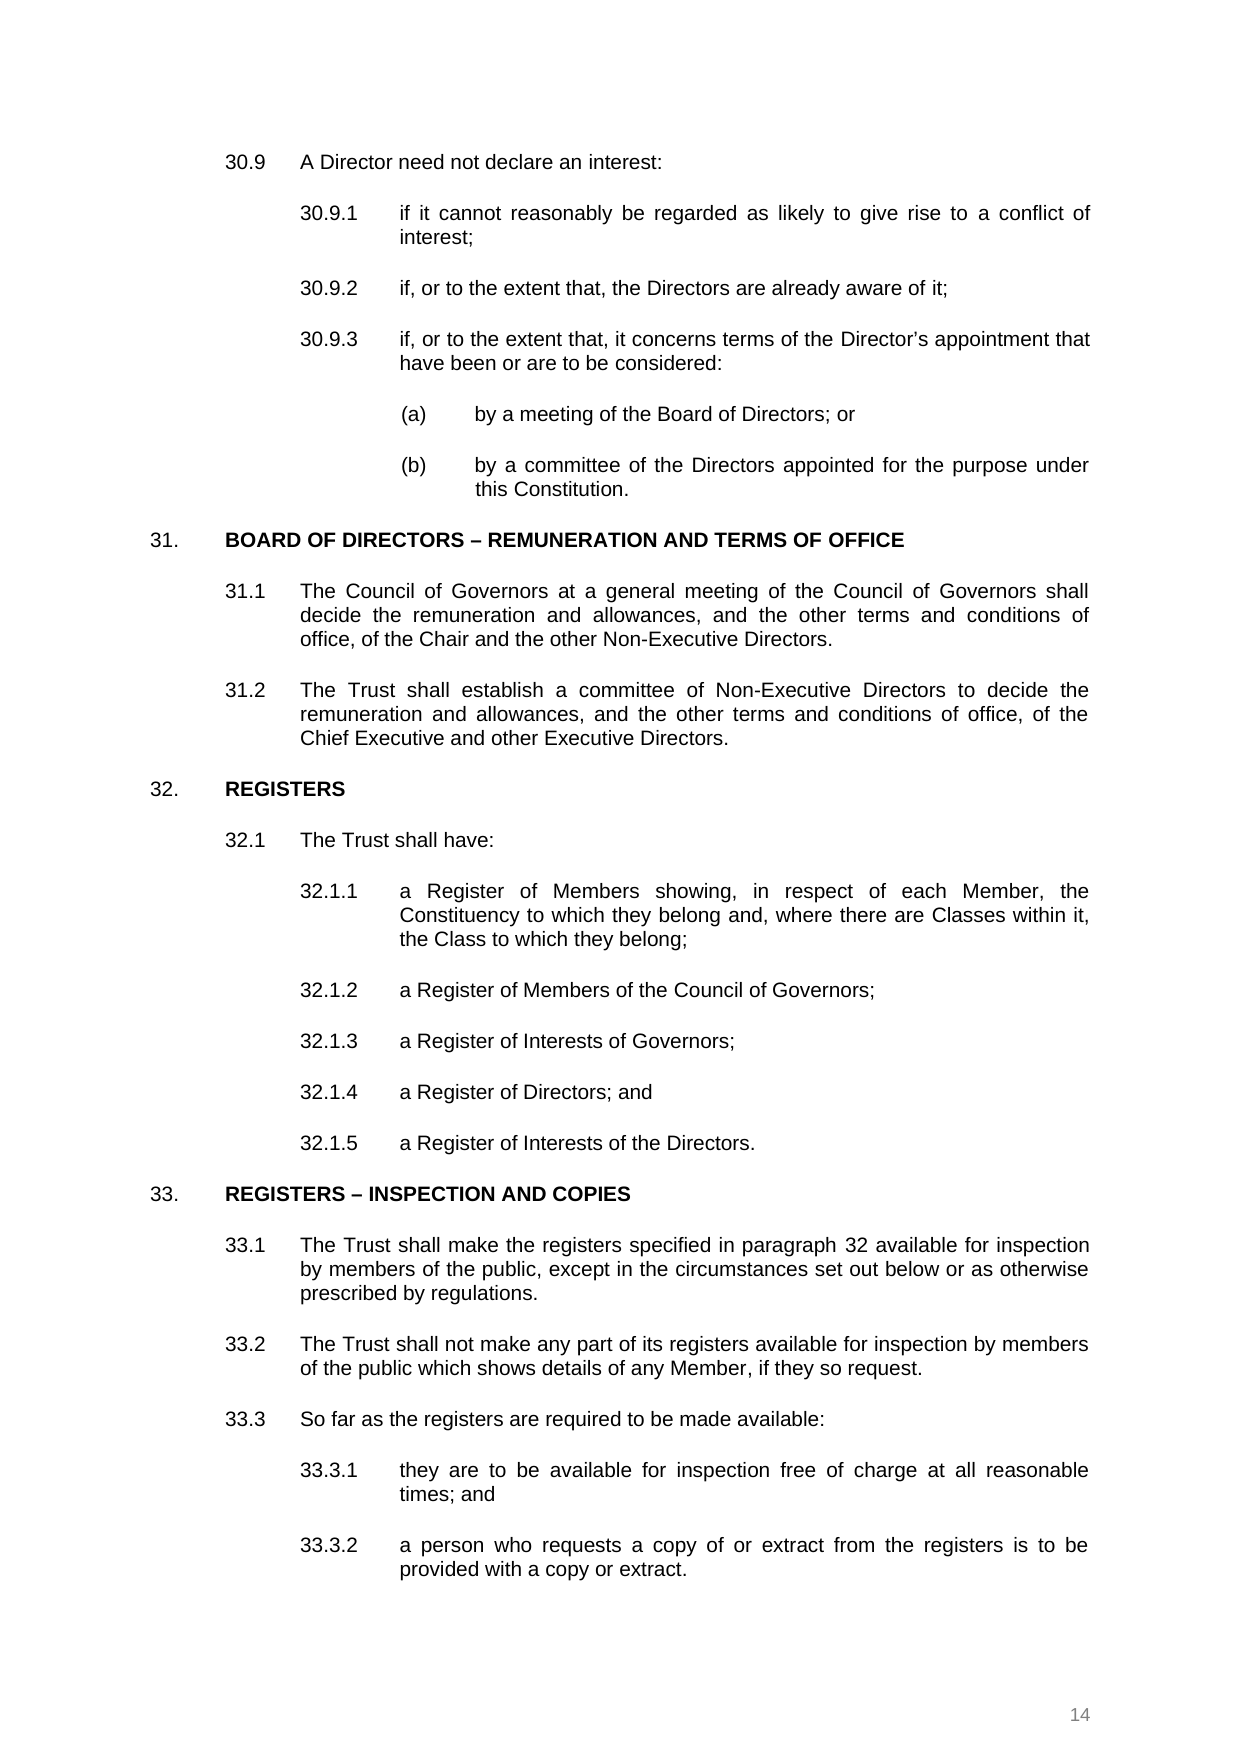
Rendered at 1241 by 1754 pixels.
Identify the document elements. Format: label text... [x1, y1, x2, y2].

subtitle by a meeting of the Board of Directors; or [401, 402, 1090, 426]
subtitle a Register of Members of the Council of Governors; [300, 978, 1090, 1002]
subtitle The Trust shall make the registers specified in paragraph 32 available for inspection by members of the public, except in the circumstances set out below or as otherwise prescribed by regulations. [225, 1233, 1090, 1305]
subtitle The Trust shall establish a committee of Non-Executive Directors to decide the remuneration and allowances, and the other terms and conditions of office, of the Chief Executive and other Executive Directors. [225, 678, 1090, 750]
subtitle a person who requests a copy of or extract from the registers is to be provided with a copy or extract. [300, 1533, 1090, 1581]
subtitle REGISTERS – INSPECTION AND COPIES [150, 1182, 1090, 1206]
subtitle a Register of Interests of Governors; [300, 1029, 1090, 1053]
subtitle a Register of Directors; and [300, 1080, 1090, 1104]
subtitle BOARD OF DIRECTORS – REMUNERATION AND TERMS OF OFFICE [150, 528, 1090, 552]
subtitle a Register of Interests of the Directors. [300, 1131, 1090, 1155]
subtitle they are to be available for inspection free of charge at all reasonable times; and [300, 1458, 1090, 1506]
subtitle a Register of Members showing, in respect of each Member, the Constituency to which they belong and, where there are Classes within it, the Class to which they belong; [300, 879, 1090, 951]
subtitle REGISTERS [150, 777, 1090, 801]
subtitle A Director need not declare an interest: [225, 150, 1090, 174]
subtitle The Trust shall not make any part of its registers available for inspection by members of the public which shows details of any Member, if they so request. [225, 1332, 1090, 1380]
subtitle The Council of Governors at a general meeting of the Council of Governors shall decide the remuneration and allowances, and the other terms and conditions of office, of the Chair and the other Non-Executive Directors. [225, 579, 1090, 651]
subtitle by a committee of the Directors appointed for the purpose under this Constitution. [401, 453, 1090, 501]
subtitle The Trust shall have: [225, 828, 1090, 852]
subtitle if, or to the extent that, it concerns terms of the Director’s appointment that have been or are to be considered: [300, 327, 1090, 375]
subtitle So far as the registers are required to be made available: [225, 1407, 1090, 1431]
subtitle if it cannot reasonably be regarded as likely to give rise to a conflict of interest; [300, 201, 1090, 249]
subtitle if, or to the extent that, the Directors are already aware of it; [300, 276, 1090, 300]
